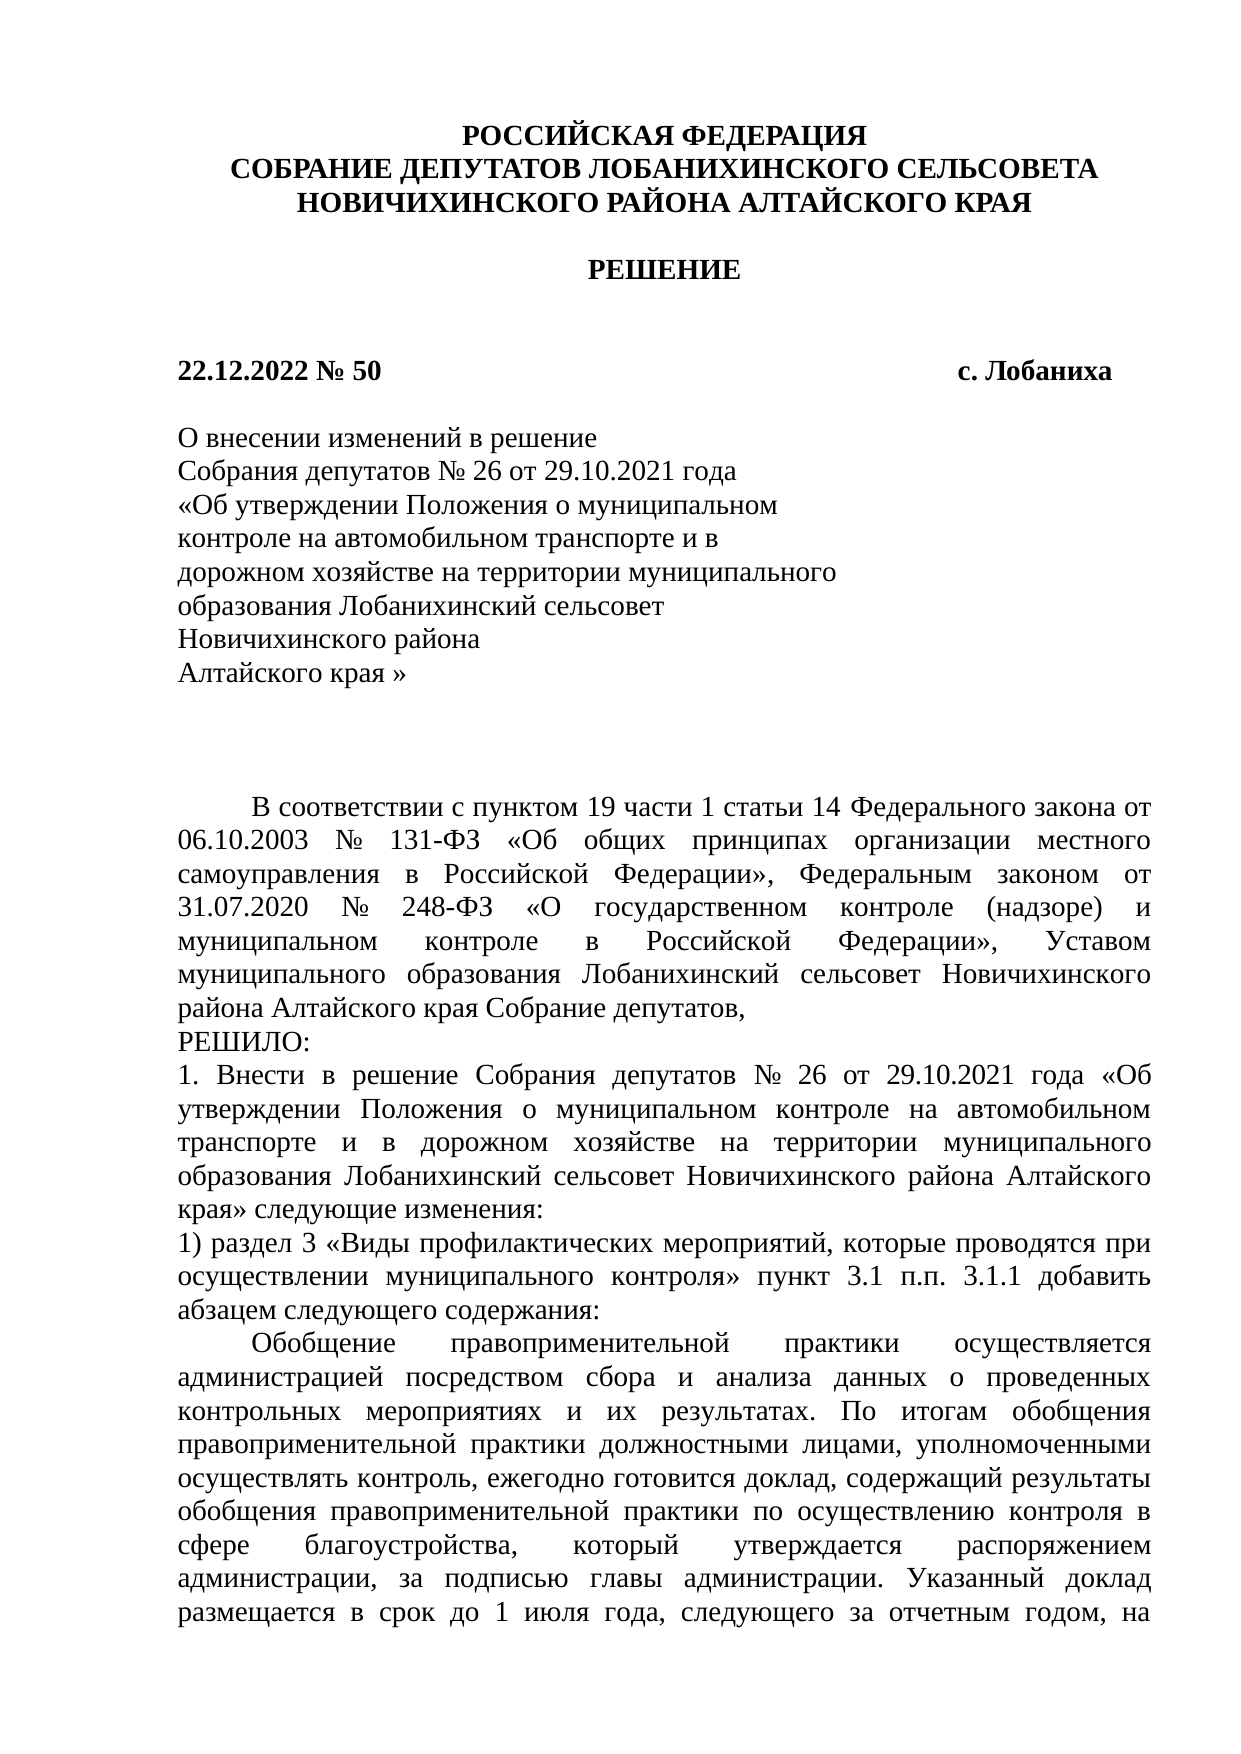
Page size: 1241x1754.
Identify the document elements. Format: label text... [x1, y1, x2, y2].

text СОБРАНИЕ ДЕПУТАТОВ ЛОБАНИХИНСКОГО СЕЛЬСОВЕТА НОВИЧИХИНСКОГО РАЙОНА АЛТАЙСКОГО КРАЯ [177, 152, 1152, 219]
text О внесении изменений в решение [177, 420, 1152, 453]
text Алтайского края » [177, 655, 1152, 688]
text образования Лобанихинский сельсовет [177, 588, 1152, 621]
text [177, 1326, 1152, 1627]
text дорожном хозяйстве на территории муниципального [177, 554, 1152, 588]
text Новичихинского района [177, 621, 1152, 655]
text В соответствии с пунктом 19 части 1 статьи 14 Федерального закона от 06.10.2003 № 131-ФЗ «Об общих принципах организации местного самоуправления в Российской Федерации», Федеральным законом от 31.07.2020 № 248-ФЗ «О государственном контроле (надзоре) и муниципальном контроле в Российской Федерации», Уставом муниципального образования Лобанихинский сельсовет Новичихинского района Алтайского края Собрание депутатов, [177, 856, 1152, 1024]
text «Об утверждении Положения о муниципальном [177, 487, 1152, 521]
text 1) раздел 3 «Виды профилактических мероприятий, которые проводятся при осуществлении муниципального контроля» пункт 3.1 п.п. 3.1.1 добавить абзацем следующего содержания: [177, 1225, 1152, 1326]
text РЕШИЛО: [177, 1024, 1152, 1057]
text В соответствии с пунктом 19 части 1 статьи 14 Федерального закона от 06.10.2003 № 131-ФЗ «Об общих принципах организации местного самоуправления в Российской Федерации», Федеральным законом от 31.07.2020 № 248-ФЗ «О государственном контроле (надзоре) и муниципальном контроле в Российской Федерации», Уставом муниципального образования Лобанихинский сельсовет Новичихинского района Алтайского края Собрание депутатов, [177, 789, 1152, 823]
text контроле на автомобильном транспорте и в [177, 521, 1152, 554]
text 1. Внести в решение Собрания депутатов № 26 от 29.10.2021 года «Об утверждении Положения о муниципальном контроле на автомобильном транспорте и в дорожном хозяйстве на территории муниципального образования Лобанихинский сельсовет Новичихинского района Алтайского края» следующие изменения: [177, 1057, 1152, 1225]
text РОССИЙСКАЯ ФЕДЕРАЦИЯ [177, 118, 1152, 152]
text Собрания депутатов № 26 от 29.10.2021 года [177, 453, 1152, 487]
text 22.12.2022 № 50 с. Лобаниха [177, 353, 1152, 386]
text РЕШЕНИЕ [177, 252, 1152, 286]
